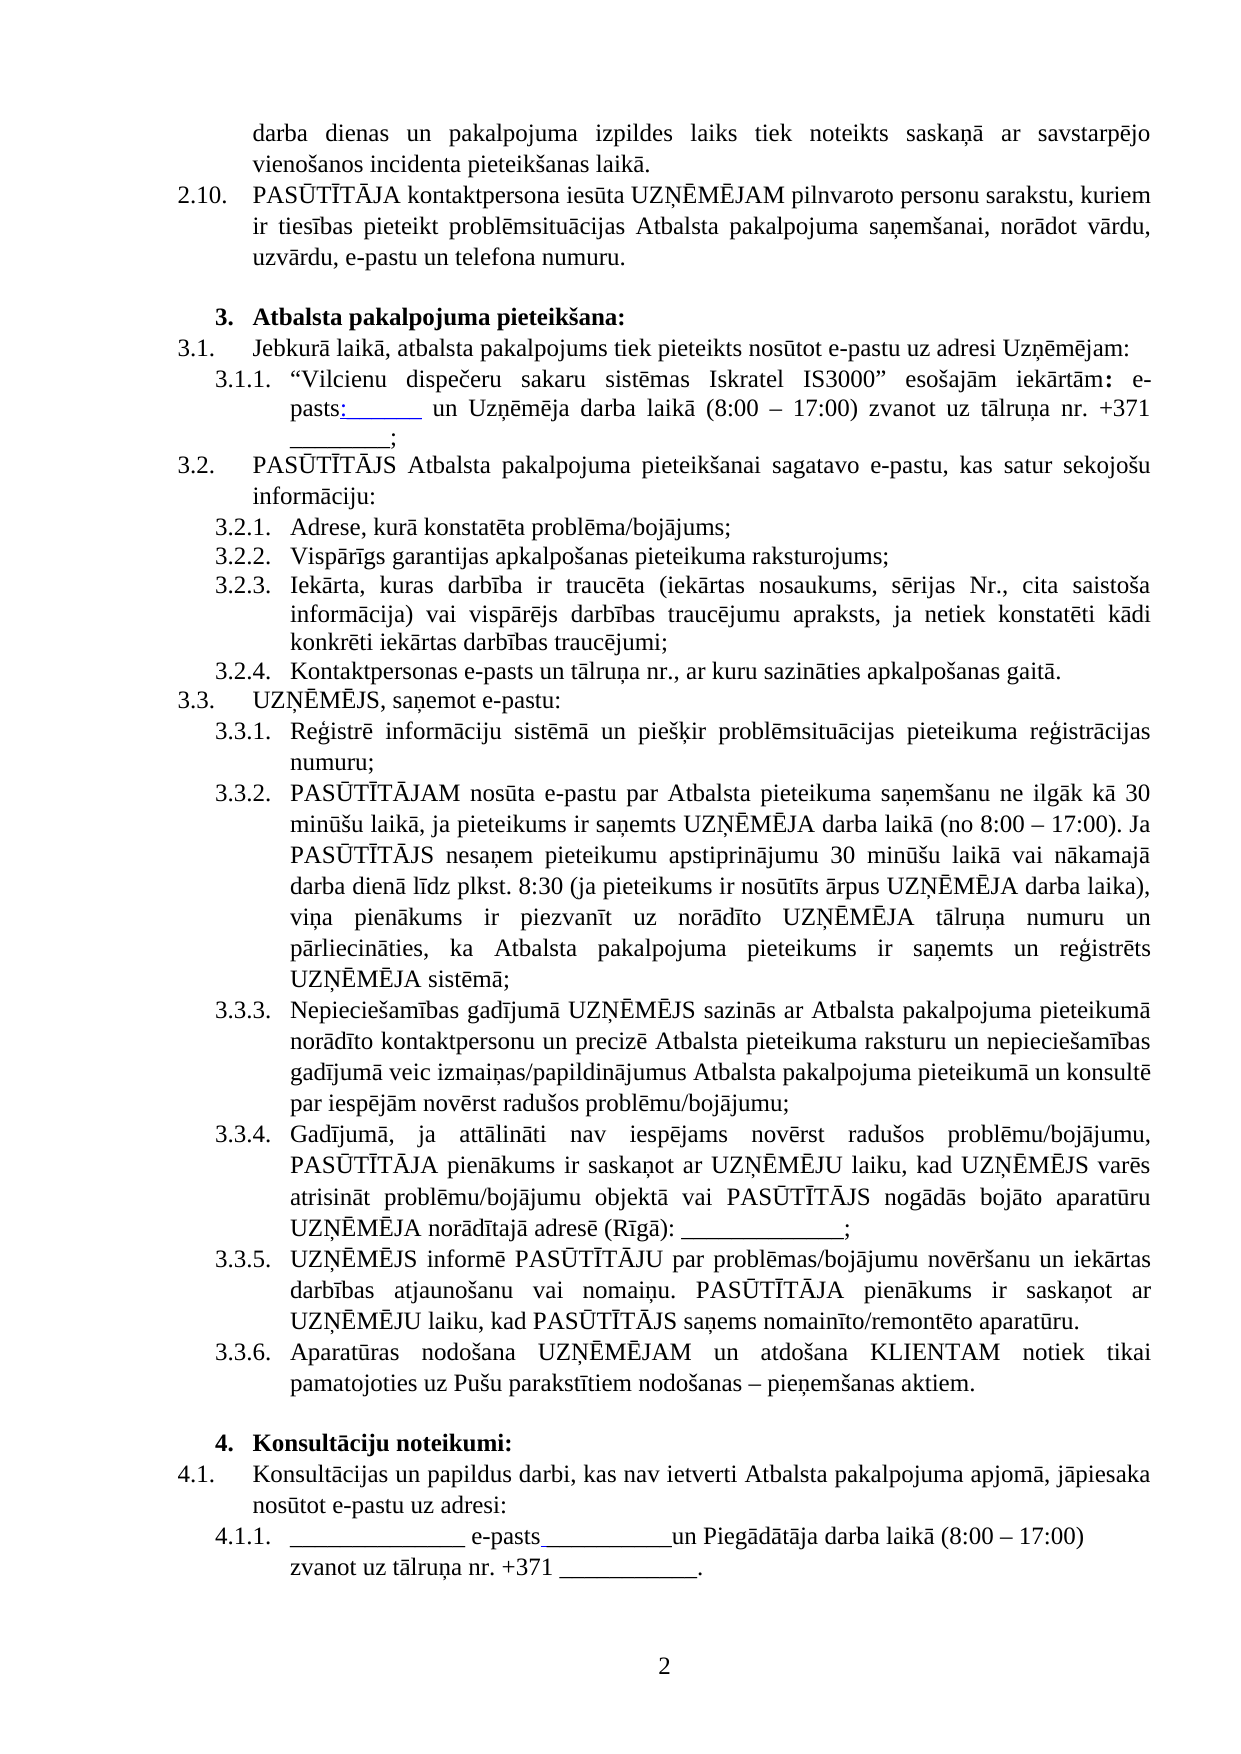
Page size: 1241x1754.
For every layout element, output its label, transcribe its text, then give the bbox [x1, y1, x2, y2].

list PASŪTĪTĀJAM nosūta e-pastu par Atbalsta pieteikuma saņemšanu ne ilgāk kā 30 minūšu laikā, ja pieteikums ir saņemts UZŅĒMĒJA darba laikā (no 8:00 – 17:00). Ja PASŪTĪTĀJS nesaņem pieteikumu apstiprinājumu 30 minūšu laikā vai nākamajā darba dienā līdz plkst. 8:30 (ja pieteikums ir nosūtīts ārpus UZŅĒMĒJA darba laika), viņa pienākums ir piezvanīt uz norādīto UZŅĒMĒJA tālruņa numuru un pārliecināties, ka Atbalsta pakalpojuma pieteikums ir saņemts un reģistrēts UZŅĒMĒJA sistēmā; [215, 778, 1152, 993]
list UZŅĒMĒJS informē PASŪTĪTĀJU par problēmas/bojājumu novēršanu un iekārtas darbības atjaunošanu vai nomaiņu. PASŪTĪTĀJA pienākums ir saskaņot ar UZŅĒMĒJU laiku, kad PASŪTĪTĀJS saņems nomainīto/remontēto aparatūru. [215, 1244, 1152, 1334]
list Vispārīgs garantijas apkalpošanas pieteikuma raksturojums; [215, 541, 1152, 570]
list Konsultāciju noteikumi: [215, 1428, 1152, 1456]
list Iekārta, kuras darbība ir traucēta (iekārtas nosaukums, sērijas Nr., cita saistoša informācija) vai vispārējs darbības traucējumu apraksts, ja netiek konstatēti kādi konkrēti iekārtas darbības traucējumi; [215, 570, 1152, 656]
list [177, 118, 1152, 178]
list PASŪTĪTĀJA kontaktpersona iesūta UZŅĒMĒJAM pilnvaroto personu sarakstu, kuriem ir tiesības pieteikt problēmsituācijas Atbalsta pakalpojuma saņemšanai, norādot vārdu, uzvārdu, e-pastu un telefona numuru. [177, 180, 1152, 271]
list Gadījumā, ja attālināti nav iespējams novērst radušos problēmu/bojājumu, PASŪTĪTĀJA pienākums ir saskaņot ar UZŅĒMĒJU laiku, kad UZŅĒMĒJS varēs atrisināt problēmu/bojājumu objektā vai PASŪTĪTĀJS nogādās bojāto aparatūru UZŅĒMĒJA norādītajā adresē (Rīgā): _____________; [215, 1119, 1152, 1241]
list Konsultācijas un papildus darbi, kas nav ietverti Atbalsta pakalpojuma apjomā, jāpiesaka nosūtot e-pastu uz adresi: [177, 1459, 1152, 1518]
list Nepieciešamības gadījumā UZŅĒMĒJS sazinās ar Atbalsta pakalpojuma pieteikumā norādīto kontaktpersonu un precizē Atbalsta pieteikuma raksturu un nepieciešamības gadījumā veic izmaiņas/papildinājumus Atbalsta pakalpojuma pieteikumā un konsultē par iespējām novērst radušos problēmu/bojājumu; [215, 995, 1152, 1117]
list Aparatūras nodošana UZŅĒMĒJAM un atdošana KLIENTAM notiek tikai pamatojoties uz Pušu parakstītiem nodošanas – pieņemšanas aktiem. [215, 1337, 1152, 1397]
list “Vilcienu dispečeru sakaru sistēmas Iskratel IS3000” esošajām iekārtām: e-pasts:______ un Uzņēmēja darba laikā (8:00 – 17:00) zvanot uz tālruņa nr. +371 ________; [215, 364, 1152, 450]
list Reģistrē informāciju sistēmā un piešķir problēmsituācijas pieteikuma reģistrācijas numuru; [215, 716, 1152, 776]
list ______________ e-pasts __________un Piegādātāja darba laikā (8:00 – 17:00) zvanot uz tālruņa nr. +371 ___________. [215, 1521, 1152, 1581]
list Jebkurā laikā, atbalsta pakalpojums tiek pieteikts nosūtot e-pastu uz adresi Uzņēmējam: [177, 333, 1152, 362]
list Adrese, kurā konstatēta problēma/bojājums; [215, 512, 1152, 541]
list UZŅĒMĒJS, saņemot e-pastu: [177, 685, 1152, 714]
list Atbalsta pakalpojuma pieteikšana: [215, 302, 1152, 331]
list PASŪTĪTĀJS Atbalsta pakalpojuma pieteikšanai sagatavo e-pastu, kas satur sekojošu informāciju: [177, 450, 1152, 510]
list Kontaktpersonas e-pasts un tālruņa nr., ar kuru sazināties apkalpošanas gaitā. [215, 656, 1152, 685]
